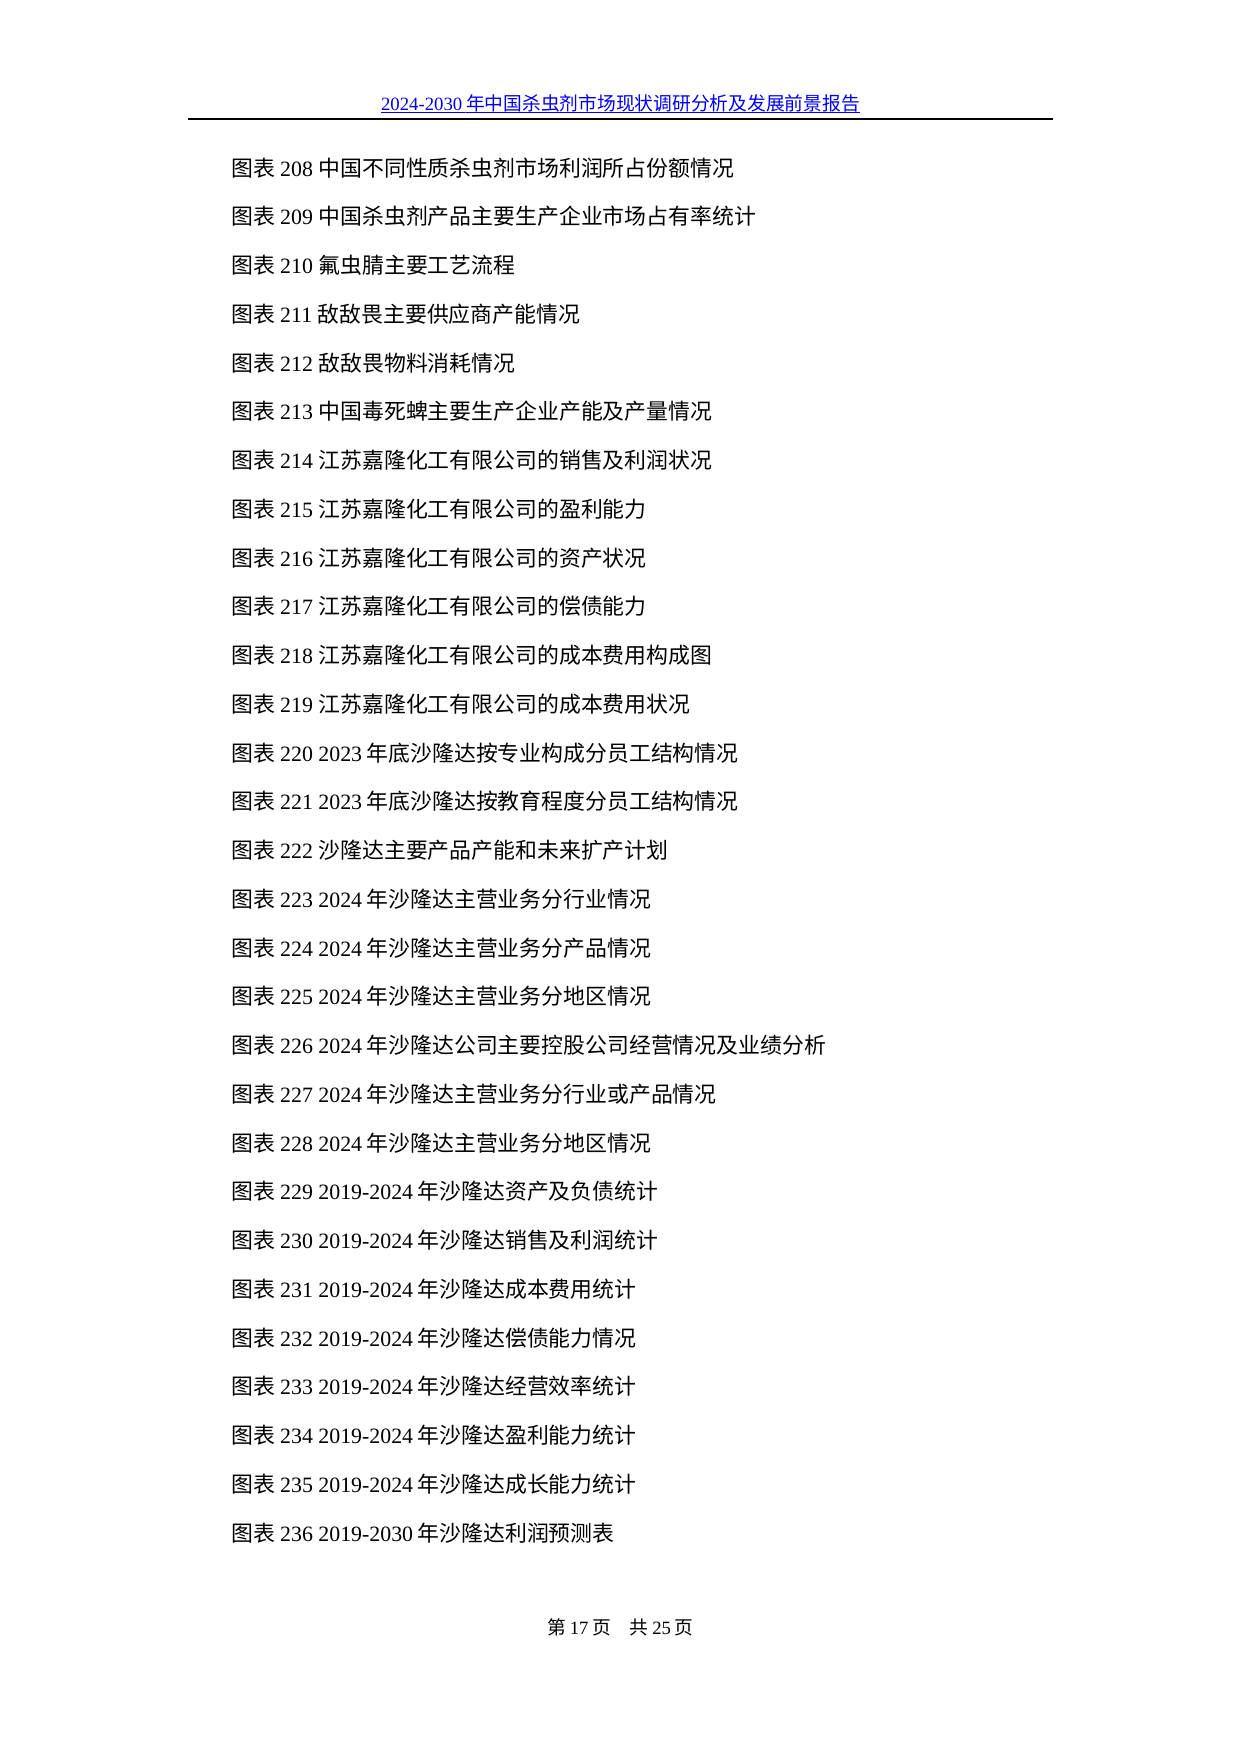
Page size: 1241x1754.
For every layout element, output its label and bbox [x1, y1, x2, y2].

text [187, 150, 1053, 1548]
